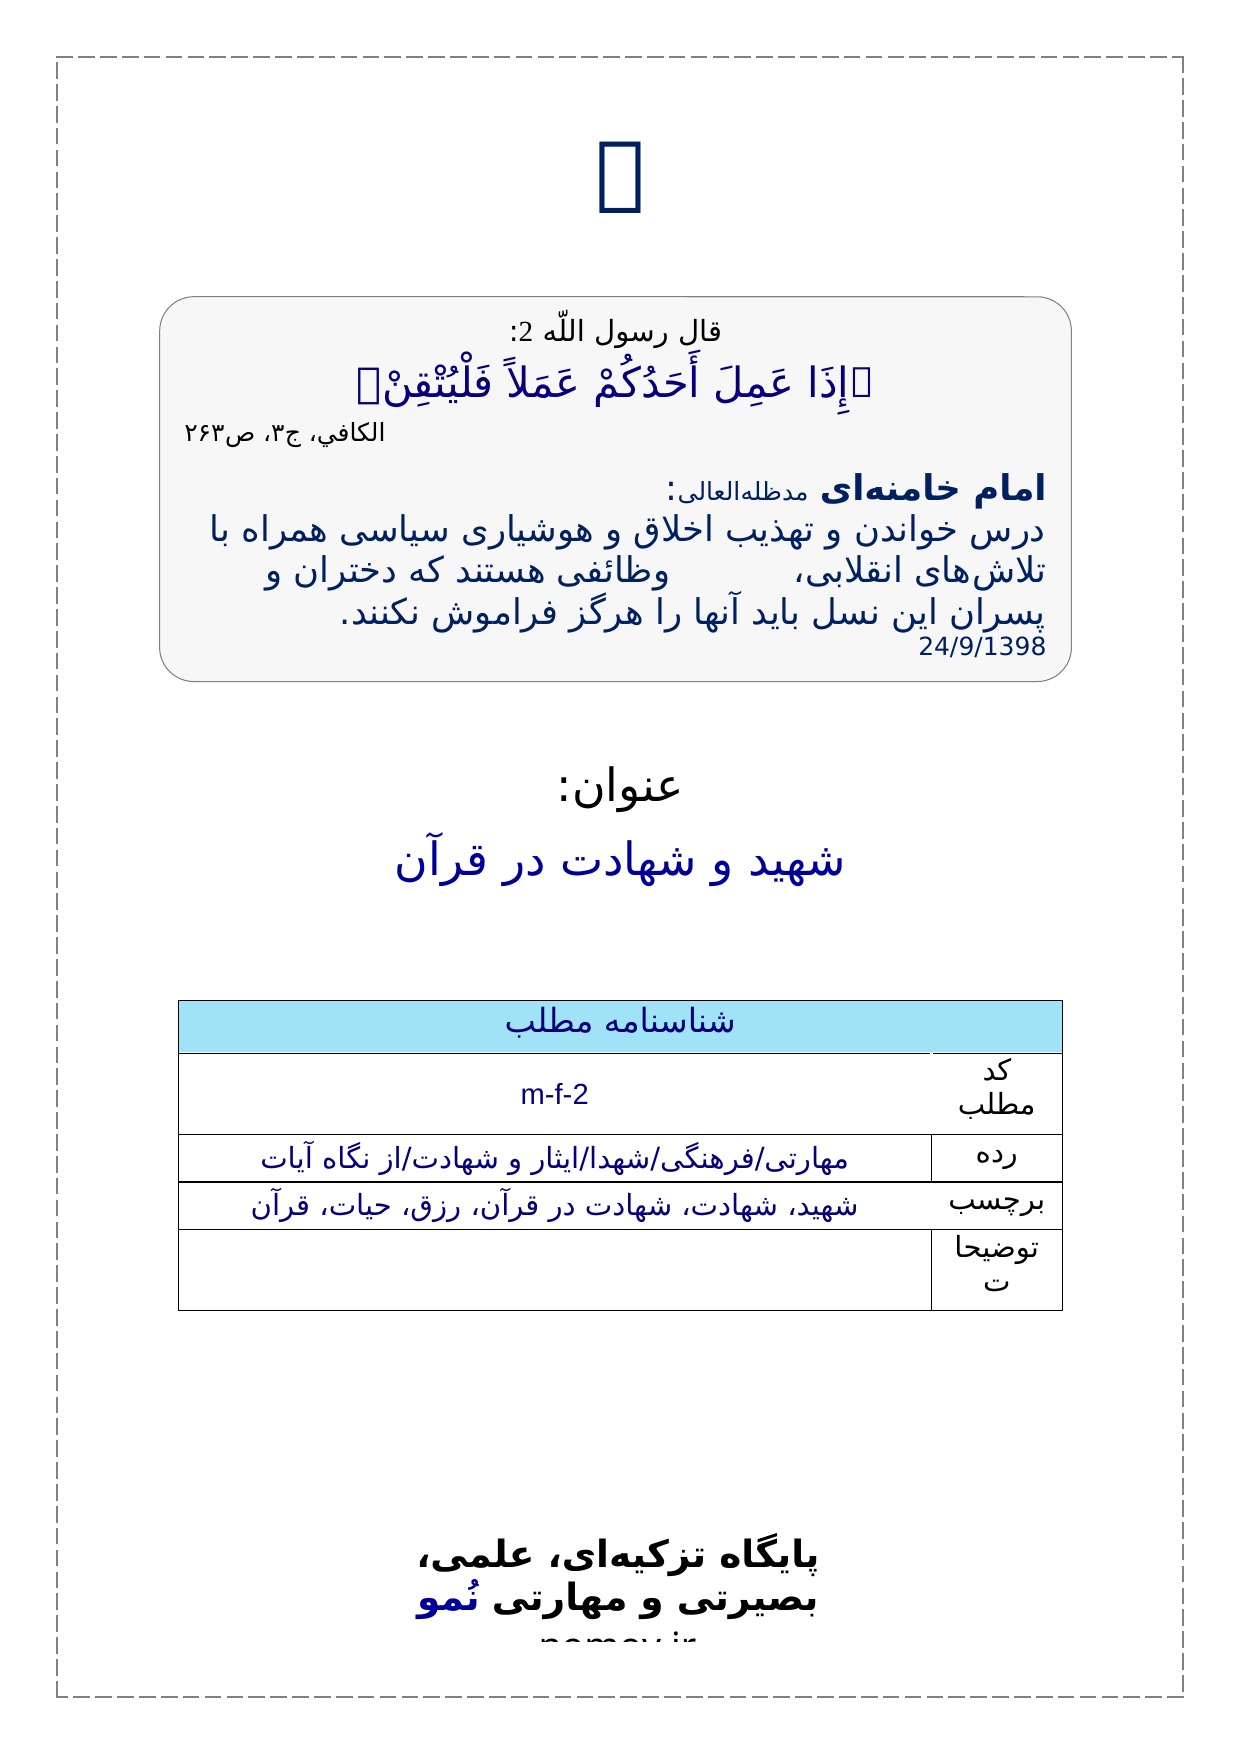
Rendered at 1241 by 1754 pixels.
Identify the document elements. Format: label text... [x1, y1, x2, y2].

table_cell برچسب [931, 1183, 1062, 1229]
table_cell مهارتی/فرهنگی/شهدا/ایثار و شهادت/از نگاه آیات [179, 1135, 931, 1181]
text شهید و شهادت در قرآن [118, 833, 1122, 886]
table_cell کد مطلب [931, 1053, 1062, 1134]
table_cell توضیحات [932, 1230, 1062, 1310]
text عنوان: [118, 759, 1122, 812]
table_header شناسنامه مطلب [179, 1001, 1062, 1052]
table_cell شهید، شهادت، شهادت در قرآن، رزق، حیات، قرآن [179, 1183, 931, 1229]
table_cell m-f-2 [179, 1053, 931, 1134]
table_cell [179, 1230, 931, 1310]
table_cell رده [932, 1135, 1062, 1181]
